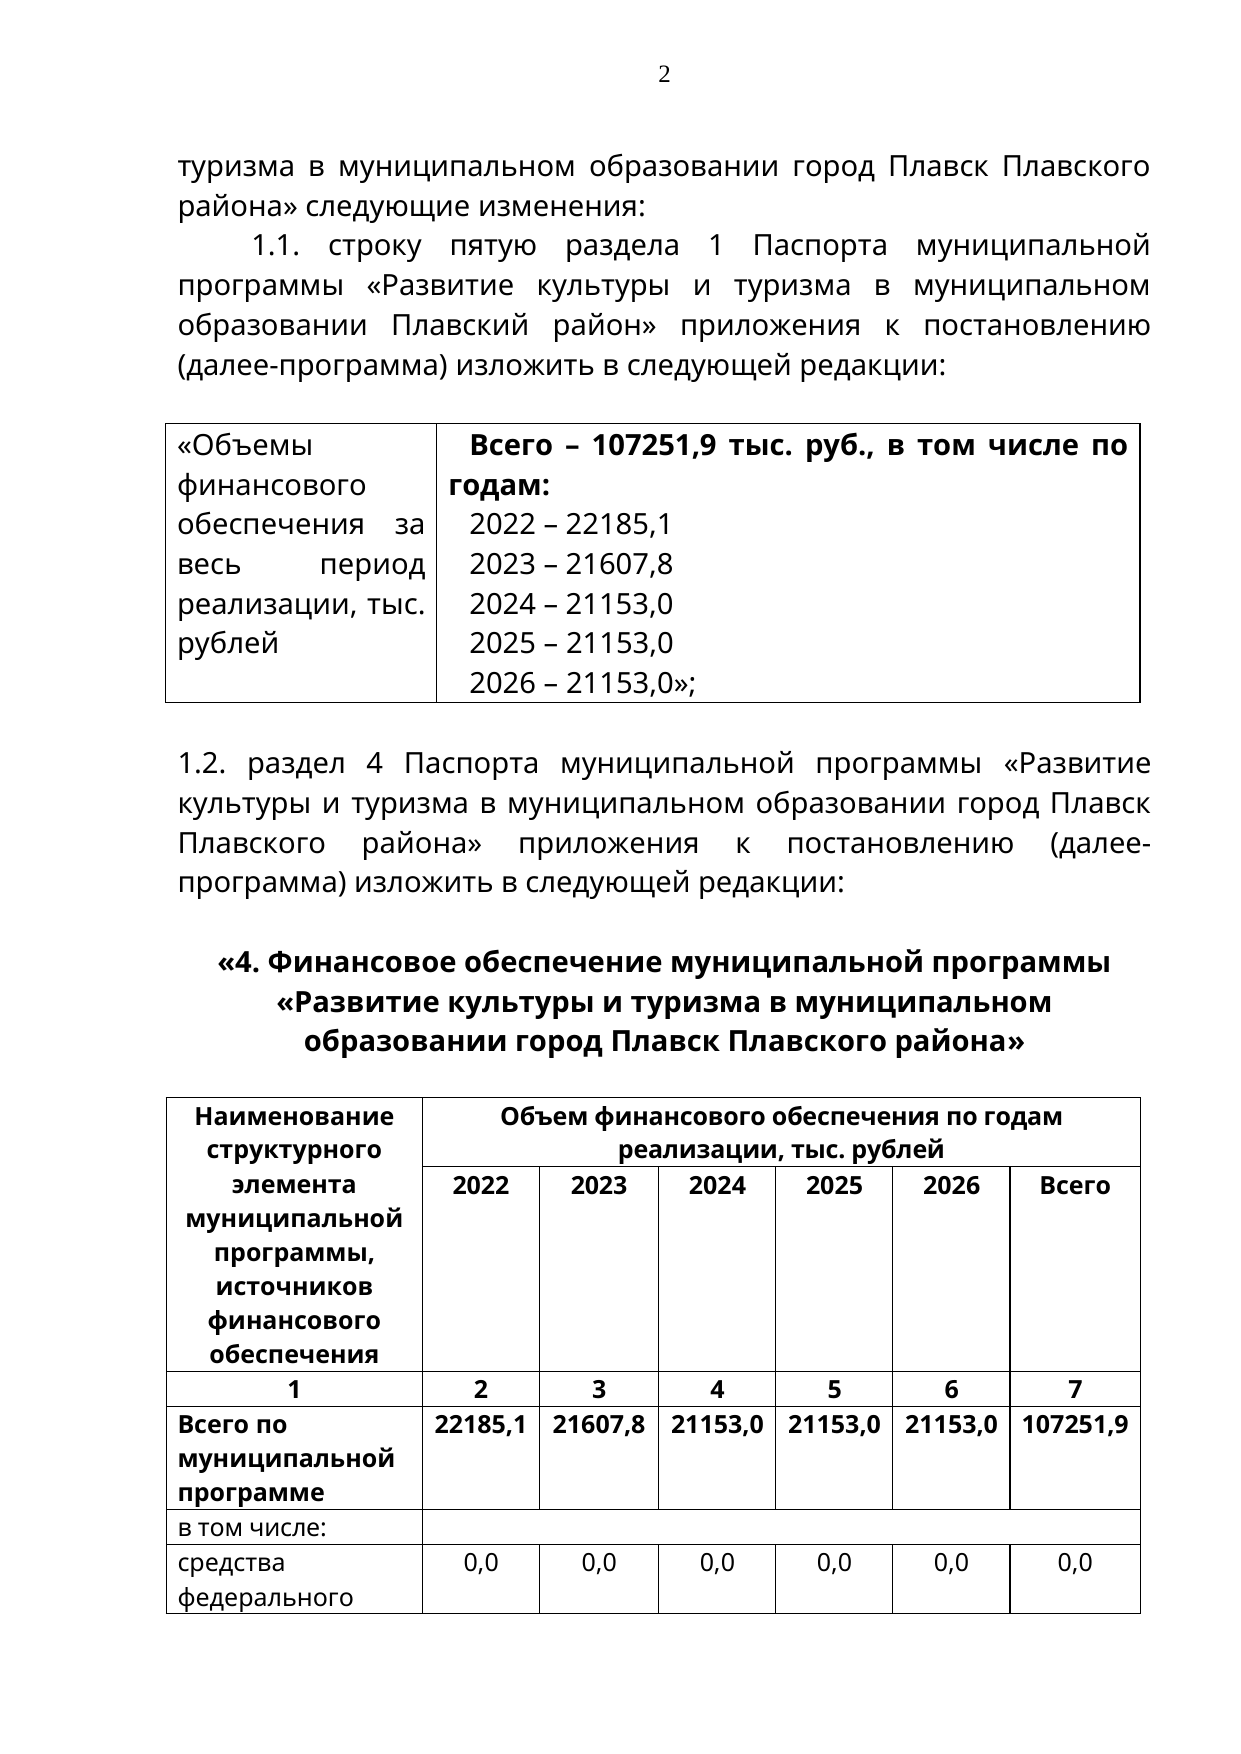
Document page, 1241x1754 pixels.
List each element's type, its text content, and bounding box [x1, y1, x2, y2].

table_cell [167, 1545, 422, 1613]
table_cell 107251,9 [1011, 1407, 1140, 1509]
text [177, 145, 1152, 225]
table_cell 1 [167, 1372, 422, 1406]
table_cell 5 [776, 1372, 892, 1406]
table_cell 0,0 [893, 1545, 1009, 1613]
table_cell 22185,1 [423, 1407, 539, 1509]
table_header «Объемы финансового обеспечения за весь период реализации, тыс. рублей [166, 424, 436, 702]
table_cell 4 [659, 1372, 775, 1406]
table_header Наименование структурного элемента муниципальной программы, источников финансового обеспечения [167, 1098, 422, 1371]
table_header Объем финансового обеспечения по годам реализации, тыс. рублей [423, 1098, 1140, 1166]
table_cell 21153,0 [659, 1407, 775, 1509]
table_cell 2024 [659, 1167, 775, 1371]
table_cell 2 [423, 1372, 539, 1406]
text «4. Финансовое обеспечение муниципальной программы «Развитие культуры и туризма в муниципальном образовании город Плавск Плавского района» [177, 941, 1152, 1060]
table_cell 2026 [893, 1167, 1009, 1371]
table_cell в том числе: [167, 1510, 422, 1544]
table_cell 21153,0 [893, 1407, 1009, 1509]
text 1.2. раздел 4 Паспорта муниципальной программы «Развитие культуры и туризма в муниципальном образовании город Плавск Плавского района» приложения к постановлению (далее-программа) изложить в следующей редакции: [177, 743, 1152, 901]
table_cell 0,0 [1011, 1545, 1140, 1613]
text 1.1. строку пятую раздела 1 Паспорта муниципальной программы «Развитие культуры и туризма в муниципальном образовании Плавский район» приложения к постановлению (далее-программа) изложить в следующей редакции: [177, 225, 1152, 383]
table_cell 3 [540, 1372, 658, 1406]
table_cell 6 [893, 1372, 1009, 1406]
table_cell 7 [1011, 1372, 1140, 1406]
table_cell [423, 1510, 1140, 1544]
table_cell 0,0 [540, 1545, 658, 1613]
table_cell 0,0 [659, 1545, 775, 1613]
table_cell 2022 [423, 1167, 539, 1371]
table_cell 2023 [540, 1167, 658, 1371]
table_cell 21607,8 [540, 1407, 658, 1509]
table_cell Всего [1011, 1167, 1140, 1371]
table_cell 0,0 [776, 1545, 892, 1613]
table_header Всего – 107251,9 тыс. руб., в том числе по годам: 2022 – 22185,1 2023 – 21607,8 2024 – 21153,0 2025 – 21153,0 2026 – 21153,0»; [437, 424, 1139, 702]
table_cell Всего по муниципальной программе [167, 1407, 422, 1509]
table_cell 0,0 [423, 1545, 539, 1613]
table_cell 2025 [776, 1167, 892, 1371]
table_cell 21153,0 [776, 1407, 892, 1509]
